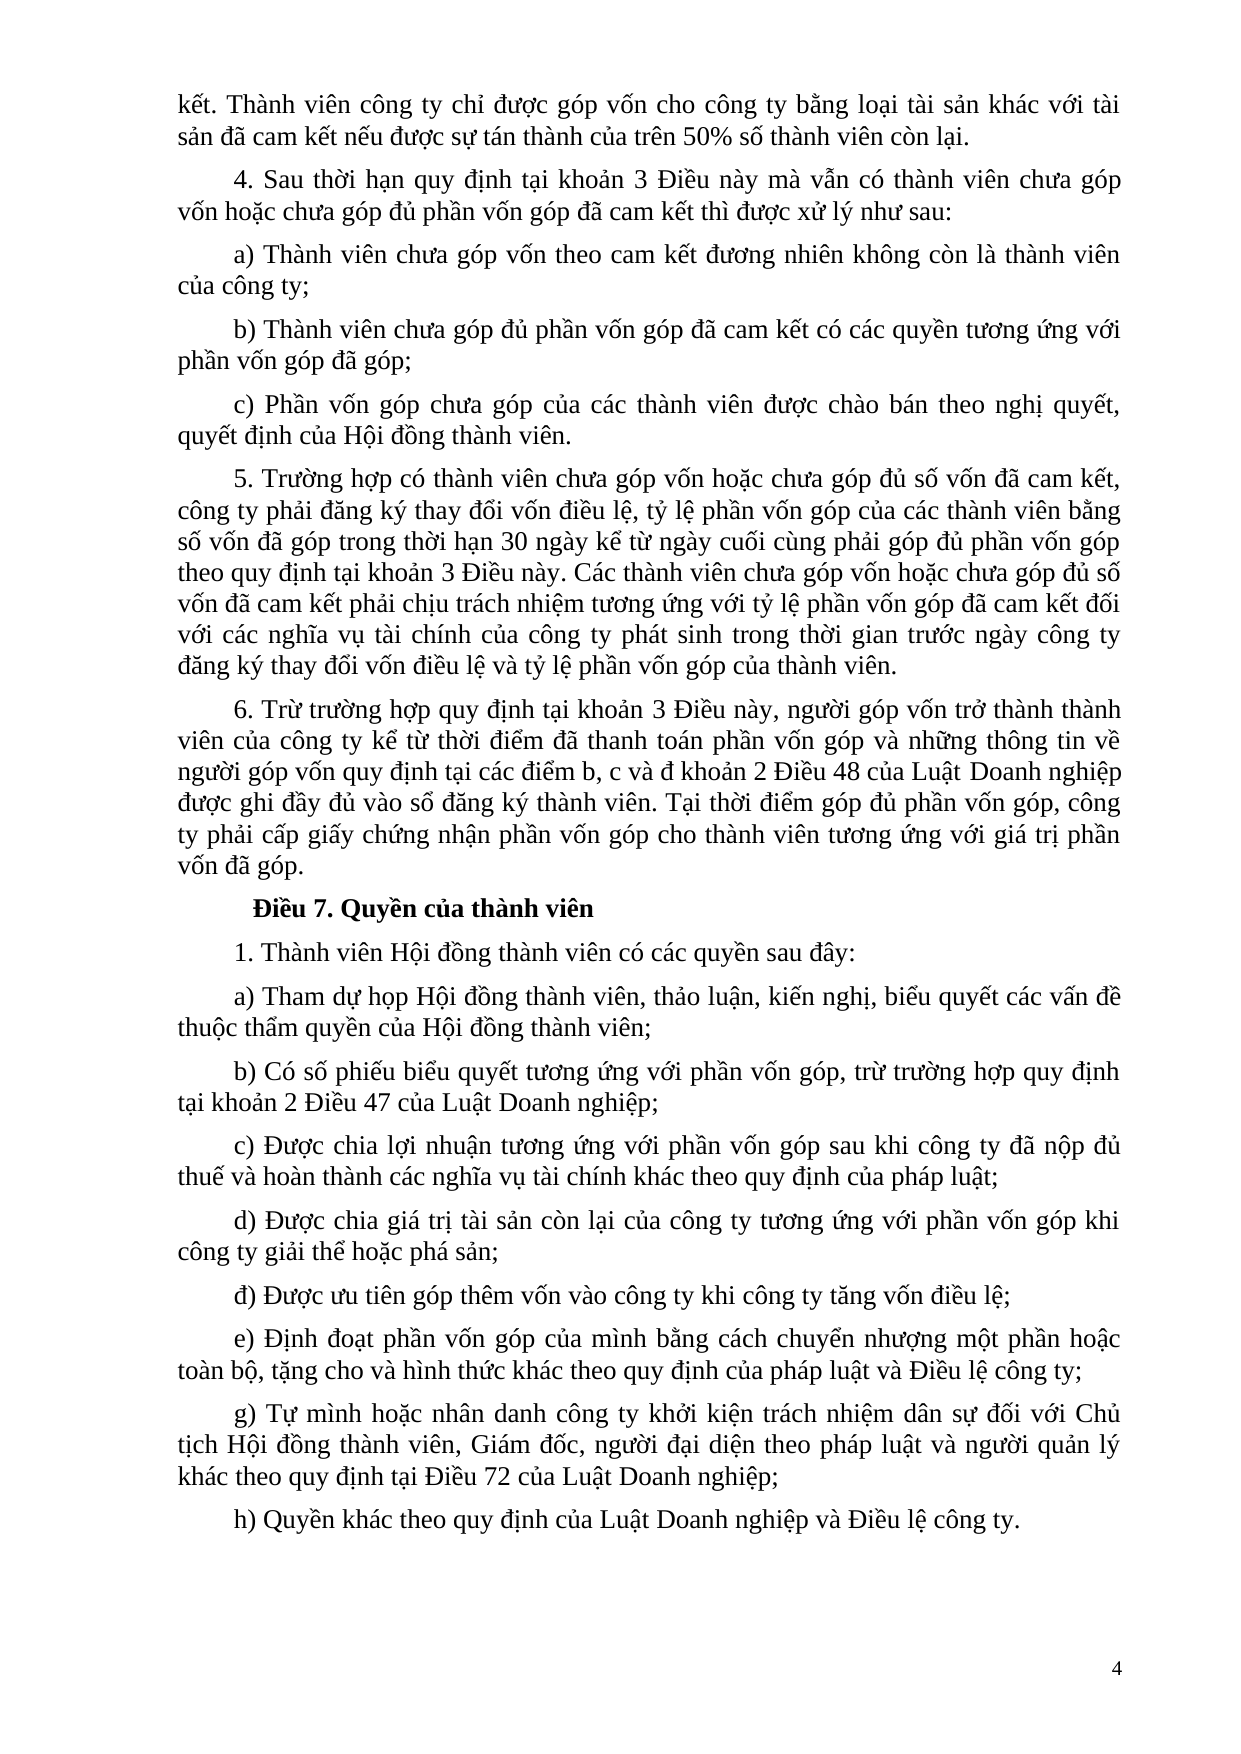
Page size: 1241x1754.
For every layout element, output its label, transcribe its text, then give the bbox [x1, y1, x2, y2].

text a) Tham dự họp Hội đồng thành viên, thảo luận, kiến nghị, biểu quyết các vấn đề thuộc thẩm quyền của Hội đồng thành viên; [177, 980, 1122, 1042]
text 1. Thành viên Hội đồng thành viên có các quyền sau đây: [177, 936, 1122, 967]
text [177, 89, 1122, 151]
text c) Được chia lợi nhuận tương ứng với phần vốn góp sau khi công ty đã nộp đủ thuế và hoàn thành các nghĩa vụ tài chính khác theo quy định của pháp luật; [177, 1129, 1122, 1192]
text c) Phần vốn góp chưa góp của các thành viên được chào bán theo nghị quyết, quyết định của Hội đồng thành viên. [177, 388, 1122, 450]
text đ) Được ưu tiên góp thêm vốn vào công ty khi công ty tăng vốn điều lệ; [177, 1279, 1122, 1310]
text a) Thành viên chưa góp vốn theo cam kết đương nhiên không còn là thành viên của công ty; [177, 238, 1122, 301]
text g) Tự mình hoặc nhân danh công ty khởi kiện trách nhiệm dân sự đối với Chủ tịch Hội đồng thành viên, Giám đốc, người đại diện theo pháp luật và người quản lý khác theo quy định tại Điều 72 của Luật Doanh nghiệp; [177, 1397, 1122, 1491]
text 6. Trừ trường hợp quy định tại khoản 3 Điều này, người góp vốn trở thành thành viên của công ty kể từ thời điểm đã thanh toán phần vốn góp và những thông tin về người góp vốn quy định tại các điểm b, c và đ khoản 2 Điều 48 của Luật Doanh nghiệp được ghi đầy đủ vào sổ đăng ký thành viên. Tại thời điểm góp đủ phần vốn góp, công ty phải cấp giấy chứng nhận phần vốn góp cho thành viên tương ứng với giá trị phần vốn đã góp. [177, 693, 1122, 880]
text 5. Trường hợp có thành viên chưa góp vốn hoặc chưa góp đủ số vốn đã cam kết, công ty phải đăng ký thay đổi vốn điều lệ, tỷ lệ phần vốn góp của các thành viên bằng số vốn đã góp trong thời hạn 30 ngày kể từ ngày cuối cùng phải góp đủ phần vốn góp theo quy định tại khoản 3 Điều này. Các thành viên chưa góp vốn hoặc chưa góp đủ số vốn đã cam kết phải chịu trách nhiệm tương ứng với tỷ lệ phần vốn góp đã cam kết đối với các nghĩa vụ tài chính của công ty phát sinh trong thời gian trước ngày công ty đăng ký thay đổi vốn điều lệ và tỷ lệ phần vốn góp của thành viên. [177, 463, 1122, 681]
text Điều 7. Quyền của thành viên [177, 892, 1122, 924]
text h) Quyền khác theo quy định của Luật Doanh nghiệp và Điều lệ công ty. [177, 1503, 1122, 1534]
text b) Có số phiếu biểu quyết tương ứng với phần vốn góp, trừ trường hợp quy định tại khoản 2 Điều 47 của Luật Doanh nghiệp; [177, 1054, 1122, 1117]
text b) Thành viên chưa góp đủ phần vốn góp đã cam kết có các quyền tương ứng với phần vốn góp đã góp; [177, 313, 1122, 375]
text d) Được chia giá trị tài sản còn lại của công ty tương ứng với phần vốn góp khi công ty giải thể hoặc phá sản; [177, 1204, 1122, 1266]
text e) Định đoạt phần vốn góp của mình bằng cách chuyển nhượng một phần hoậc toàn bộ, tặng cho và hình thức khác theo quy định của pháp luật và Điều lệ công ty; [177, 1323, 1122, 1385]
text 4. Sau thời hạn quy định tại khoản 3 Điều này mà vẫn có thành viên chưa góp vốn hoặc chưa góp đủ phần vốn góp đã cam kết thì được xử lý như sau: [177, 163, 1122, 226]
